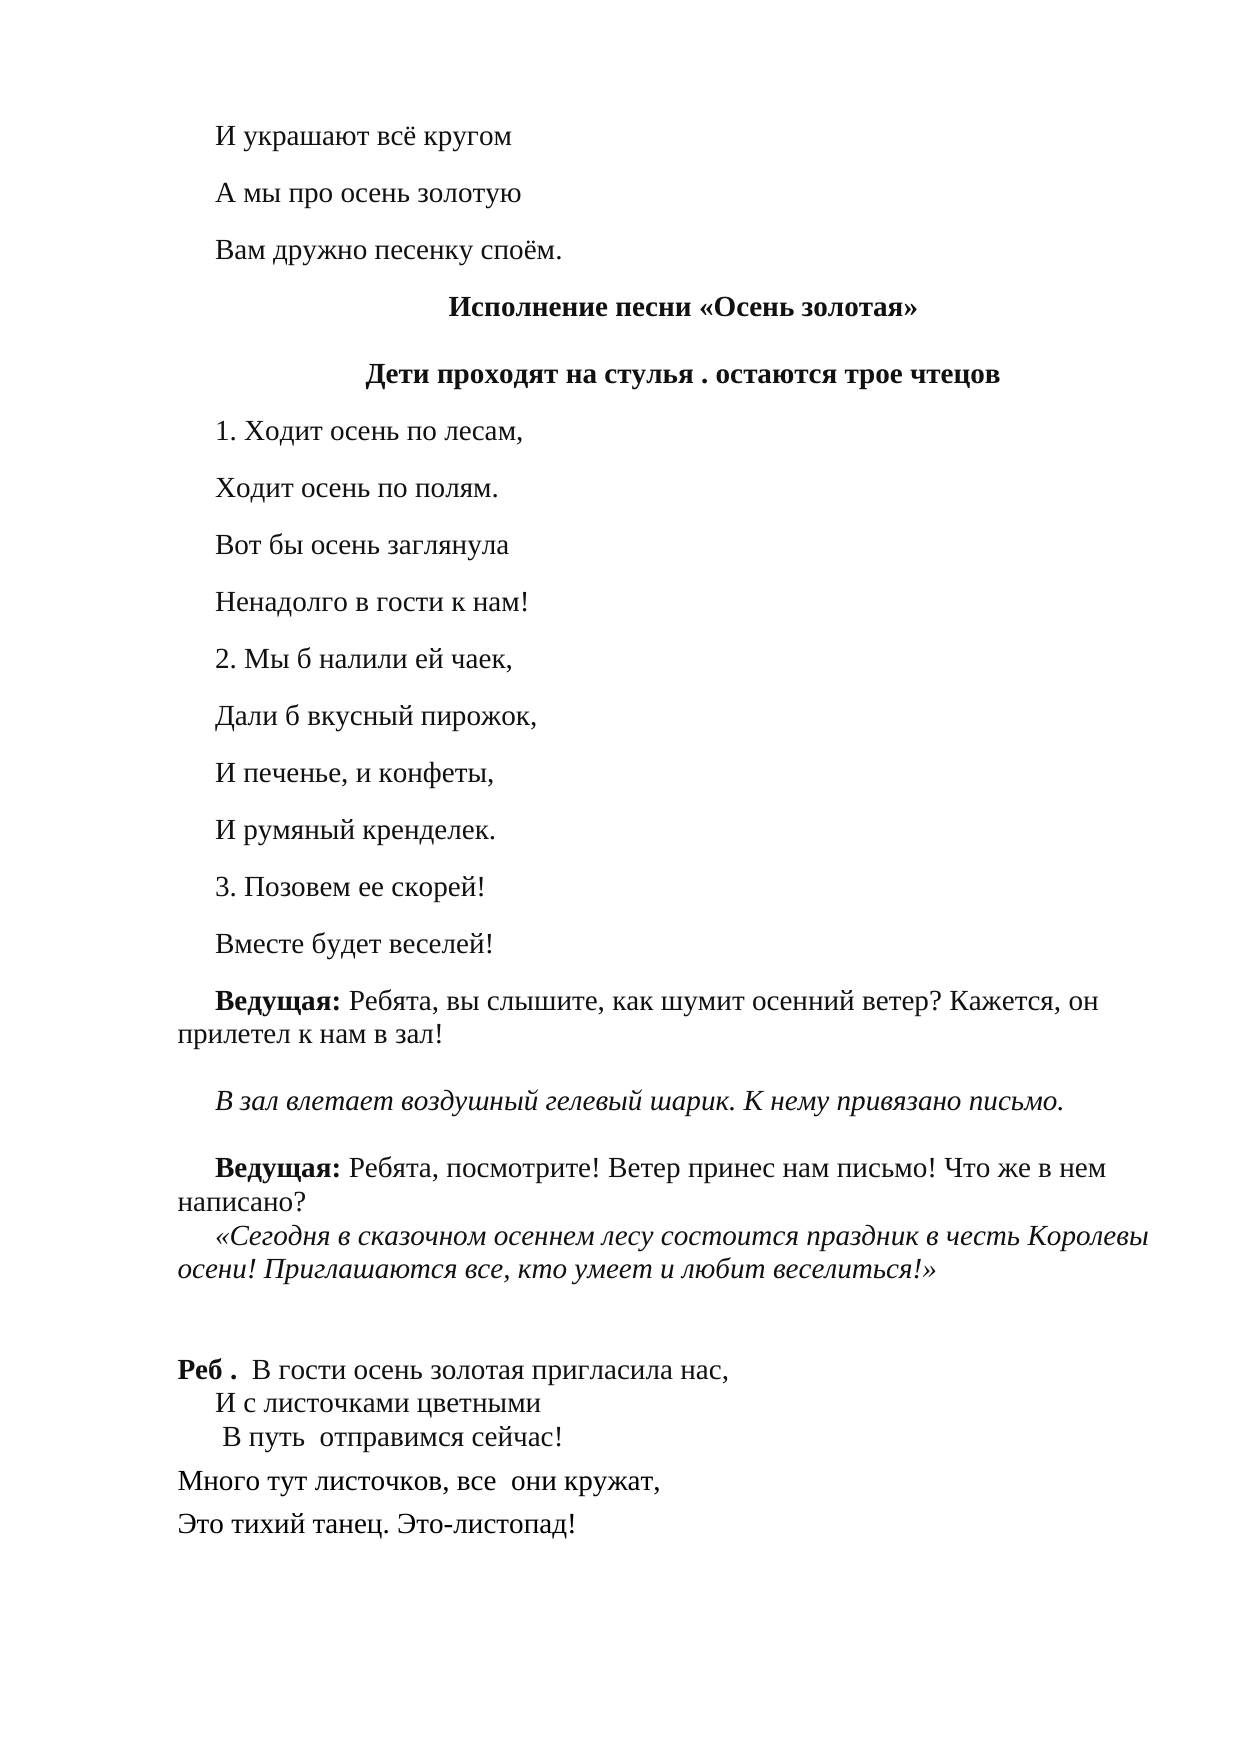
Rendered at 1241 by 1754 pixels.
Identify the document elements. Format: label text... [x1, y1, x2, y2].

text Дети проходят на стулья . остаются трое чтецов [177, 356, 1152, 390]
text 1. Ходит осень по лесам, [177, 413, 1152, 447]
text И с листочками цветными [177, 1385, 1152, 1419]
text И украшают всё кругом [177, 118, 1152, 152]
text А мы про осень золотую [177, 175, 1152, 209]
text Вместе будет веселей! [177, 926, 1152, 959]
subtitle Это тихий танец. Это-листопад! [177, 1496, 1152, 1540]
text 3. Позовем ее скорей! [177, 869, 1152, 902]
text И печенье, и конфеты, [177, 755, 1152, 788]
text 2. Мы б налили ей чаек, [177, 641, 1152, 674]
text В путь отправимся сейчас! [177, 1419, 1152, 1452]
text Ненадолго в гости к нам! [177, 584, 1152, 618]
text Ведущая: Ребята, вы слышите, как шумит осенний ветер? Кажется, он прилетел к нам в зал! [177, 983, 1152, 1050]
text Вот бы осень заглянула [177, 527, 1152, 561]
text Ходит осень по полям. [177, 470, 1152, 504]
text И румяный кренделек. [177, 812, 1152, 846]
subtitle Много тут листочков, все они кружат, [177, 1452, 1152, 1496]
text «Сегодня в сказочном осеннем лесу состоится праздник в честь Королевы осени! Приглашаются все, кто умеет и любит веселиться!» [177, 1218, 1152, 1285]
text Реб . В гости осень золотая пригласила нас, [177, 1352, 1152, 1385]
text Вам дружно песенку споём. [177, 232, 1152, 266]
text Исполнение песни «Осень золотая» [177, 289, 1152, 323]
text В зал влетает воздушный гелевый шарик. К нему привязано письмо. [177, 1083, 1152, 1117]
text Дали б вкусный пирожок, [177, 698, 1152, 732]
text Ведущая: Ребята, посмотрите! Ветер принес нам письмо! Что же в нем написано? [177, 1151, 1152, 1218]
